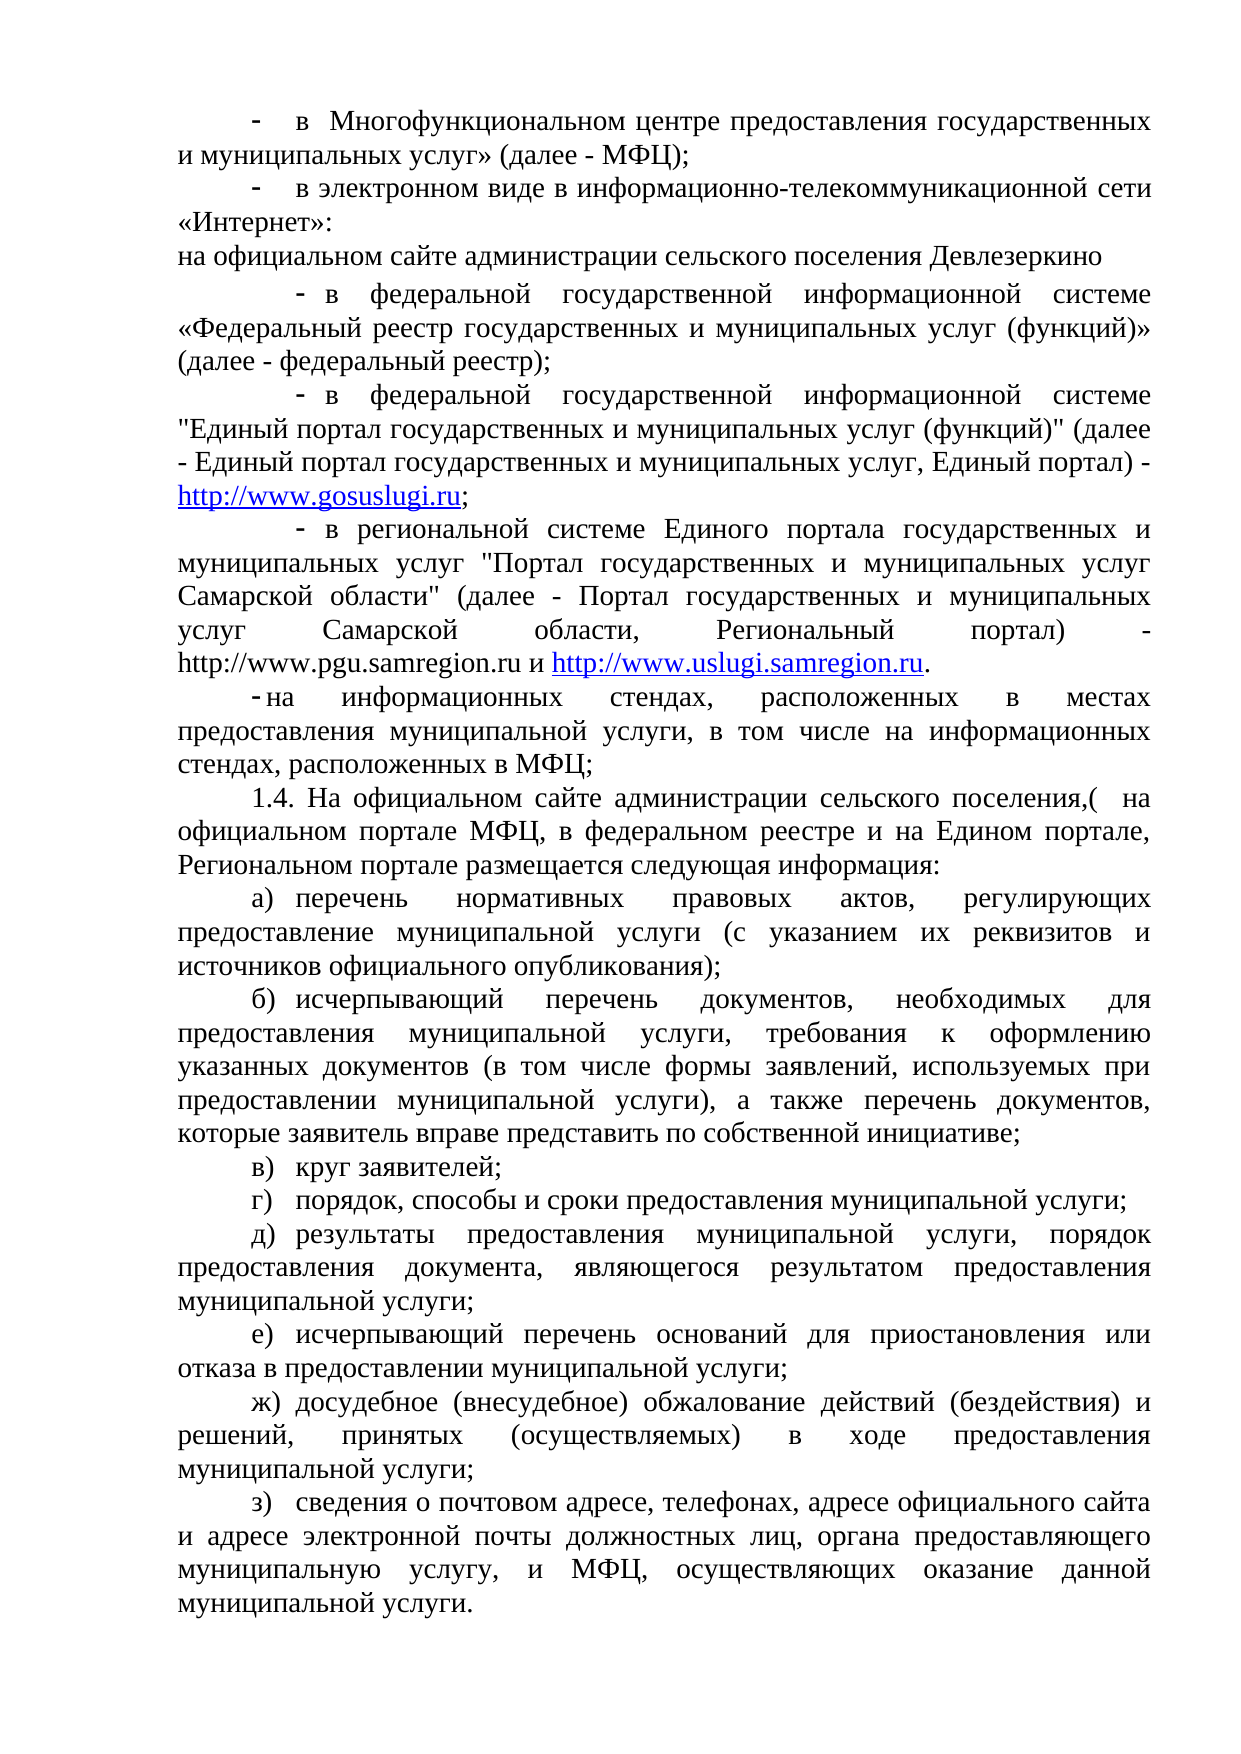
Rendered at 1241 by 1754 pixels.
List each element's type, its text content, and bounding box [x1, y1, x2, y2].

list досудебное (внесудебное) обжалование действий (бездействия) и решений, принятых (осуществляемых) в ходе предоставления муниципальной услуги; [177, 1384, 1152, 1484]
list исчерпывающий перечень документов, необходимых для предоставления муниципальной услуги, требования к оформлению указанных документов (в том числе формы заявлений, используемых при предоставлении муниципальной услуги), а также перечень документов, которые заявитель вправе представить по собственной инициативе; [177, 981, 1152, 1149]
list порядок, способы и сроки предоставления муниципальной услуги; [177, 1182, 1152, 1216]
list в региональной системе Единого портала государственных и муниципальных услуг "Портал государственных и муниципальных услуг Самарской области" (далее - Портал государственных и муниципальных услуг Самарской области, Региональный портал) - http://www.pgu.samregion.ru и http://www.uslugi.samregion.ru. [177, 511, 1152, 679]
list исчерпывающий перечень оснований для приостановления или отказа в предоставлении муниципальной услуги; [177, 1317, 1152, 1384]
list в федеральной государственной информационной системе "Единый портал государственных и муниципальных услуг (функций)" (далее - Единый портал государственных и муниципальных услуг, Единый портал) - http://www.gosuslugi.ru; [177, 377, 1152, 511]
list сведения о почтовом адресе, телефонах, адресе официального сайта и адресе электронной почты должностных лиц, органа предоставляющего муниципальную услугу, и МФЦ, осуществляющих оказание данной муниципальной услуги. [177, 1484, 1152, 1618]
list перечень нормативных правовых актов, регулирующих предоставление муниципальной услуги (с указанием их реквизитов и источников официального опубликования); [177, 881, 1152, 981]
text на официальном сайте администрации сельского поселения Девлезеркино [177, 238, 1152, 271]
list 1.4. На официальном сайте администрации сельского поселения,( на официальном портале МФЦ, в федеральном реестре и на Едином портале, Региональном портале размещается следующая информация: [177, 780, 1152, 881]
list на информационных стендах, расположенных в местах предоставления муниципальной услуги, в том числе на информационных стендах, расположенных в МФЦ; [177, 679, 1152, 780]
list круг заявителей; [177, 1149, 1152, 1182]
list в Многофункциональном центре предоставления государственных и муниципальных услуг» (далее - МФЦ); [177, 103, 1152, 171]
list результаты предоставления муниципальной услуги, порядок предоставления документа, являющегося результатом предоставления муниципальной услуги; [177, 1216, 1152, 1317]
list в электронном виде в информационно-телекоммуникационной сети «Интернет»: [177, 171, 1152, 238]
list в федеральной государственной информационной системе «Федеральный реестр государственных и муниципальных услуг (функций)» (далее - федеральный реестр); [177, 276, 1152, 377]
